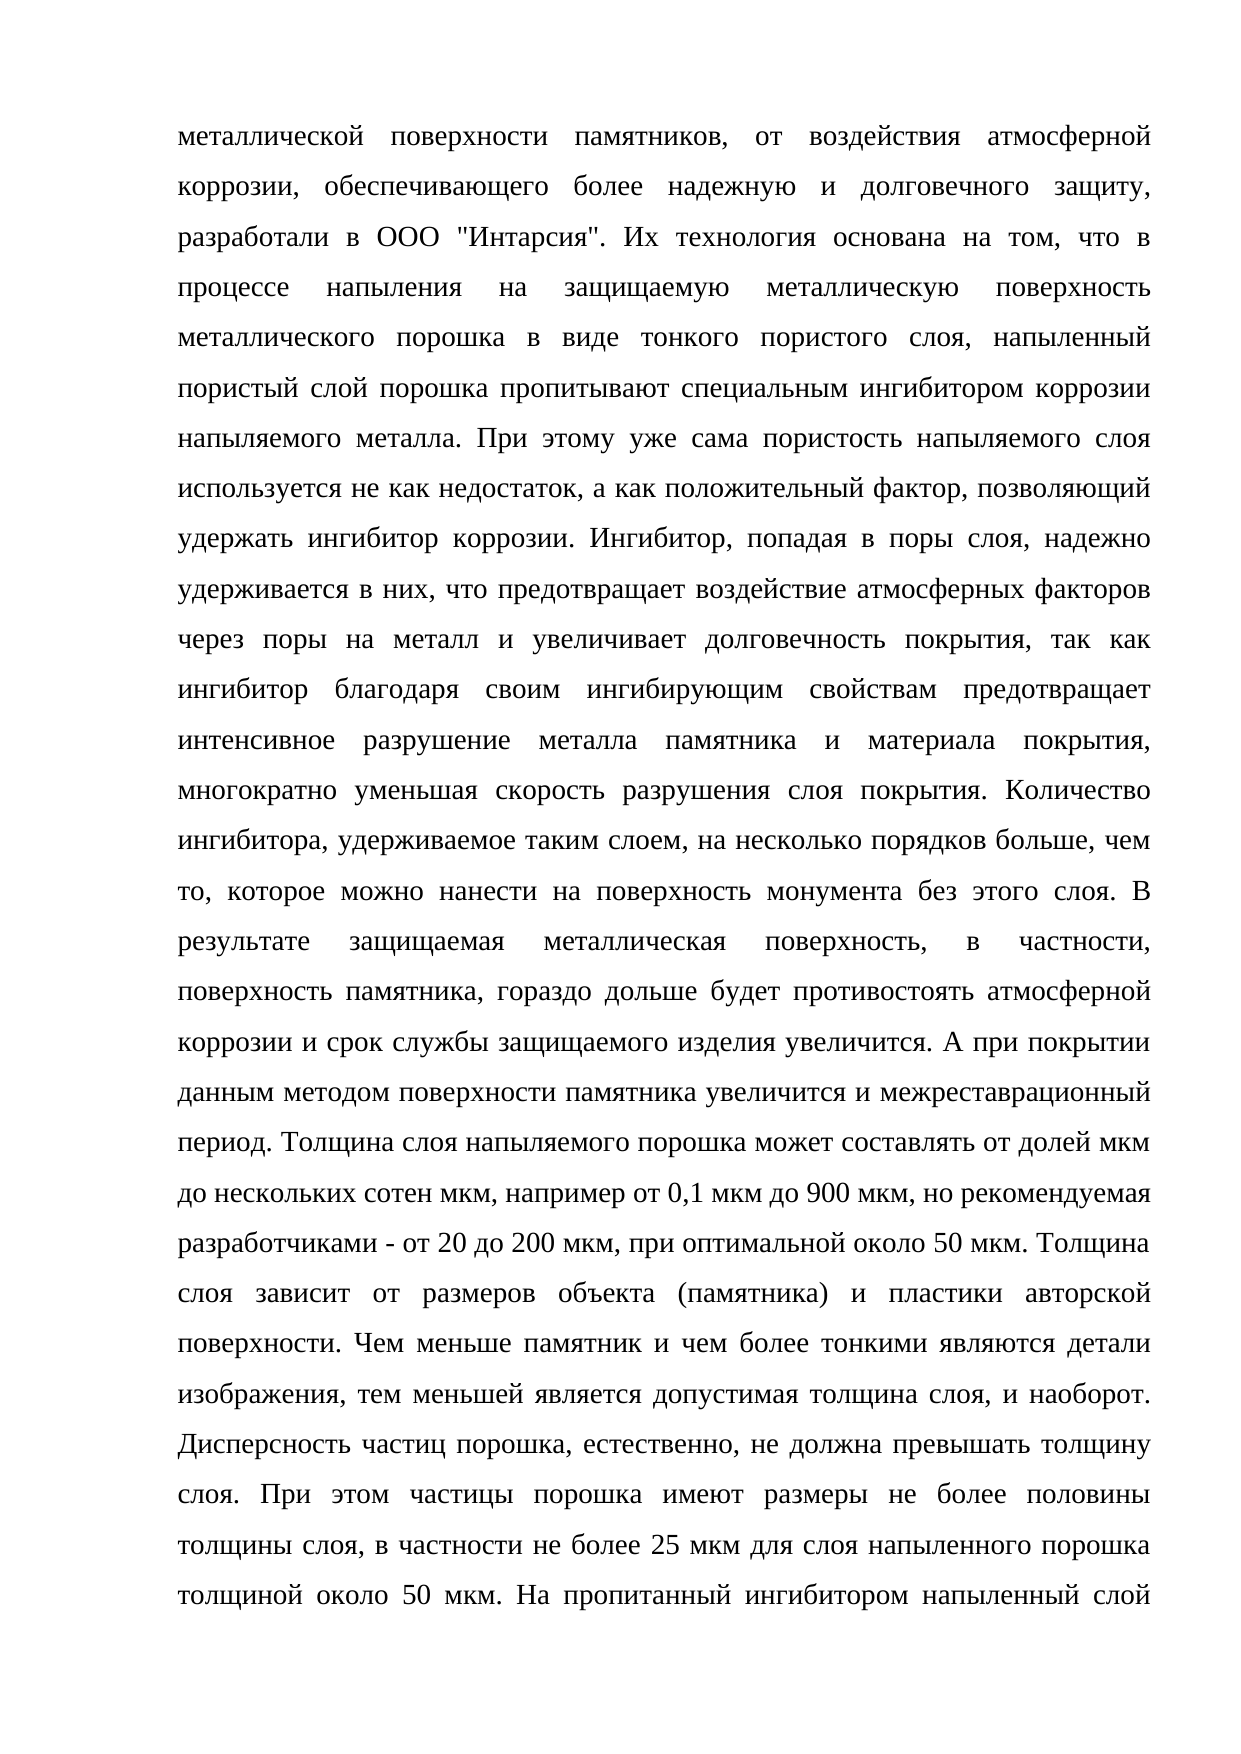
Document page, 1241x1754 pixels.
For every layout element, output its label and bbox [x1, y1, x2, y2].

text [177, 118, 1152, 1611]
